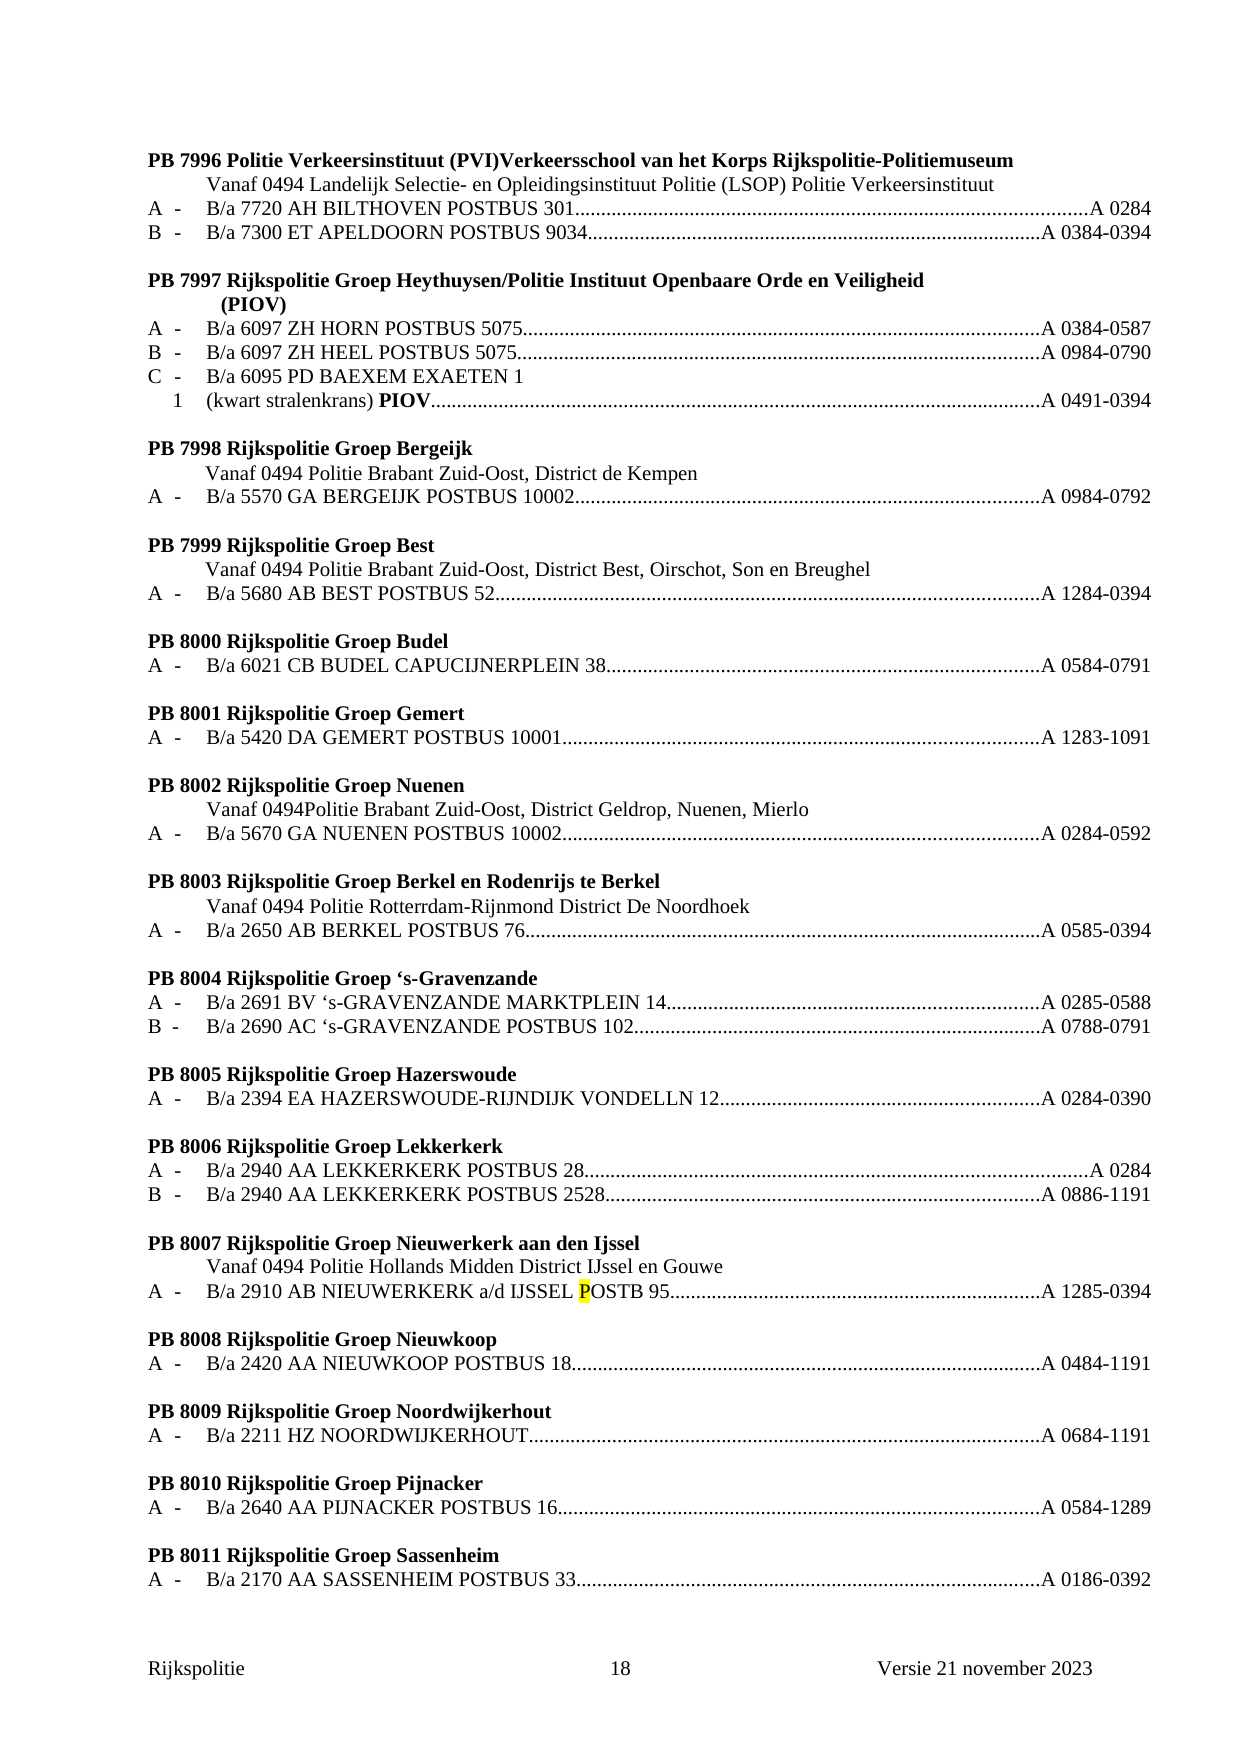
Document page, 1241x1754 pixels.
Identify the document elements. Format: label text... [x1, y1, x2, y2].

text PB 8006 Rijkspolitie Groep Lekkerkerk [148, 1134, 1093, 1158]
text C - B/a 6095 PD BAEXEM EXAETEN 1 [148, 364, 1093, 388]
text A - B/a 6021 CB BUDEL CAPUCIJNERPLEIN 38 A 0584-0791 [148, 653, 1093, 677]
text Vanaf 0494Politie Brabant Zuid-Oost, District Geldrop, Nuenen, Mierlo [148, 797, 1093, 821]
text A - B/a 2640 AA PIJNACKER POSTBUS 16 A 0584-1289 [148, 1495, 1093, 1519]
text PB 8004 Rijkspolitie Groep ‘s-Gravenzande [148, 966, 1093, 990]
text A - B/a 5680 AB BEST POSTBUS 52 A 1284-0394 [148, 581, 1093, 605]
text A - B/a 2650 AB BERKEL POSTBUS 76 A 0585-0394 [148, 918, 1093, 942]
text PB 8009 Rijkspolitie Groep Noordwijkerhout [148, 1399, 1093, 1423]
text B - B/a 2690 AC ‘s-GRAVENZANDE POSTBUS 102 A 0788-0791 [148, 1014, 1093, 1038]
text PB 7999 Rijkspolitie Groep Best Vanaf 0494 Politie Brabant Zuid-Oost, District Best, Oirschot, Son en Breughel [148, 533, 1093, 581]
text PB 8005 Rijkspolitie Groep Hazerswoude [148, 1062, 1093, 1086]
text PB 7998 Rijkspolitie Groep Bergeijk Vanaf 0494 Politie Brabant Zuid-Oost, District de Kempen [148, 436, 1093, 484]
text B - B/a 6097 ZH HEEL POSTBUS 5075 A 0984-0790 [148, 340, 1093, 364]
text A - B/a 6097 ZH HORN POSTBUS 5075 A 0384-0587 [148, 316, 1093, 340]
text A - B/a 2420 AA NIEUWKOOP POSTBUS 18 A 0484-1191 [148, 1351, 1093, 1375]
text A - B/a 2170 AA SASSENHEIM POSTBUS 33 A 0186-0392 [148, 1567, 1093, 1591]
text PB 7997 Rijkspolitie Groep Heythuysen/Politie Instituut Openbaare Orde en Veiligheid (PIOV) [148, 268, 1093, 316]
text A - B/a 5670 GA NUENEN POSTBUS 10002 A 0284-0592 [148, 821, 1093, 845]
text PB 8002 Rijkspolitie Groep Nuenen [148, 773, 1093, 797]
text A - B/a 5420 DA GEMERT POSTBUS 10001 A 1283-1091 [148, 725, 1093, 749]
text A - B/a 5570 GA BERGEIJK POSTBUS 10002 A 0984-0792 [148, 484, 1093, 508]
text PB 8008 Rijkspolitie Groep Nieuwkoop [148, 1327, 1093, 1351]
text A - B/a 2910 AB NIEUWERKERK a/d IJSSEL POSTB 95 A 1285-0394 [148, 1278, 1093, 1303]
text PB 7996 Politie Verkeersinstituut (PVI)Verkeersschool van het Korps Rijkspolitie-Politiemuseum Vanaf 0494 Landelijk Selectie- en Opleidingsinstituut Politie (LSOP) Politie Verkeersinstituut A - B/a 7720 AH BILTHOVEN POSTBUS 301 A 0284 [148, 148, 1093, 220]
text 1 (kwart stralenkrans) PIOV A 0491-0394 [148, 388, 1093, 412]
text PB 8007 Rijkspolitie Groep Nieuwerkerk aan den Ijssel Vanaf 0494 Politie Hollands Midden District IJssel en Gouwe [148, 1230, 1093, 1278]
text B - B/a 7300 ET APELDOORN POSTBUS 9034 A 0384-0394 [148, 220, 1093, 244]
text PB 8003 Rijkspolitie Groep Berkel en Rodenrijs te Berkel Vanaf 0494 Politie Rotterrdam-Rijnmond District De Noordhoek [148, 869, 1093, 918]
text A - B/a 2211 HZ NOORDWIJKERHOUT A 0684-1191 [148, 1423, 1093, 1447]
text A - B/a 2940 AA LEKKERKERK POSTBUS 28 A 0284 [148, 1158, 1093, 1182]
text A - B/a 2394 EA HAZERSWOUDE-RIJNDIJK VONDELLN 12 A 0284-0390 [148, 1086, 1093, 1110]
text PB 8000 Rijkspolitie Groep Budel [148, 629, 1093, 653]
text B - B/a 2940 AA LEKKERKERK POSTBUS 2528 A 0886-1191 [148, 1182, 1093, 1206]
text PB 8010 Rijkspolitie Groep Pijnacker [148, 1447, 1093, 1495]
text PB 8001 Rijkspolitie Groep Gemert [148, 701, 1093, 725]
text A - B/a 2691 BV ‘s-GRAVENZANDE MARKTPLEIN 14 A 0285-0588 [148, 990, 1093, 1014]
text PB 8011 Rijkspolitie Groep Sassenheim [148, 1543, 1093, 1567]
